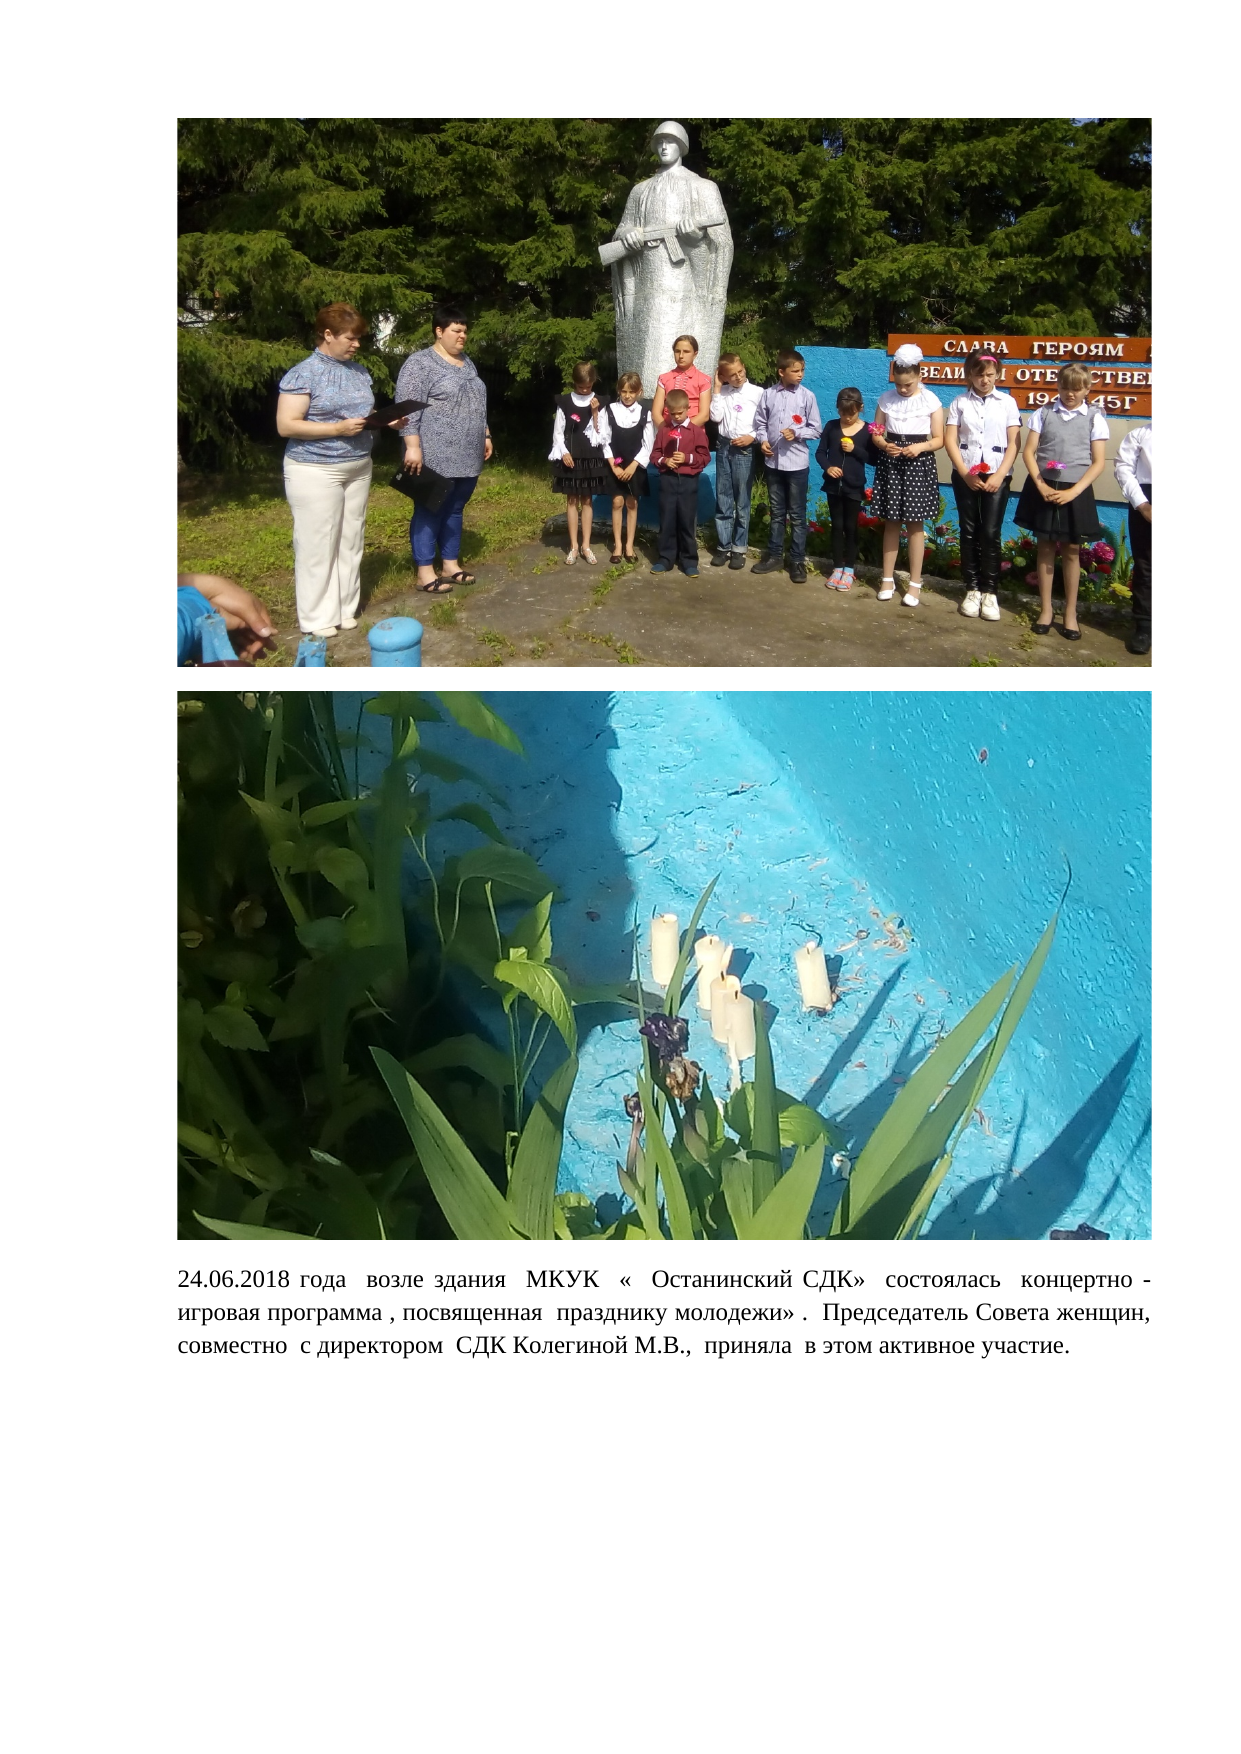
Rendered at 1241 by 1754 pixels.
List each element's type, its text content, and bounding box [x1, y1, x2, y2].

text 24.06.2018 года возле здания МКУК « Останинский СДК» состоялась концертно - игровая программа , посвященная празднику молодежи» . Председатель Совета женщин, совместно с директором СДК Колегиной М.В., приняла в этом активное участие. [177, 1264, 1152, 1359]
picture [177, 691, 1152, 1240]
picture [177, 118, 1152, 667]
